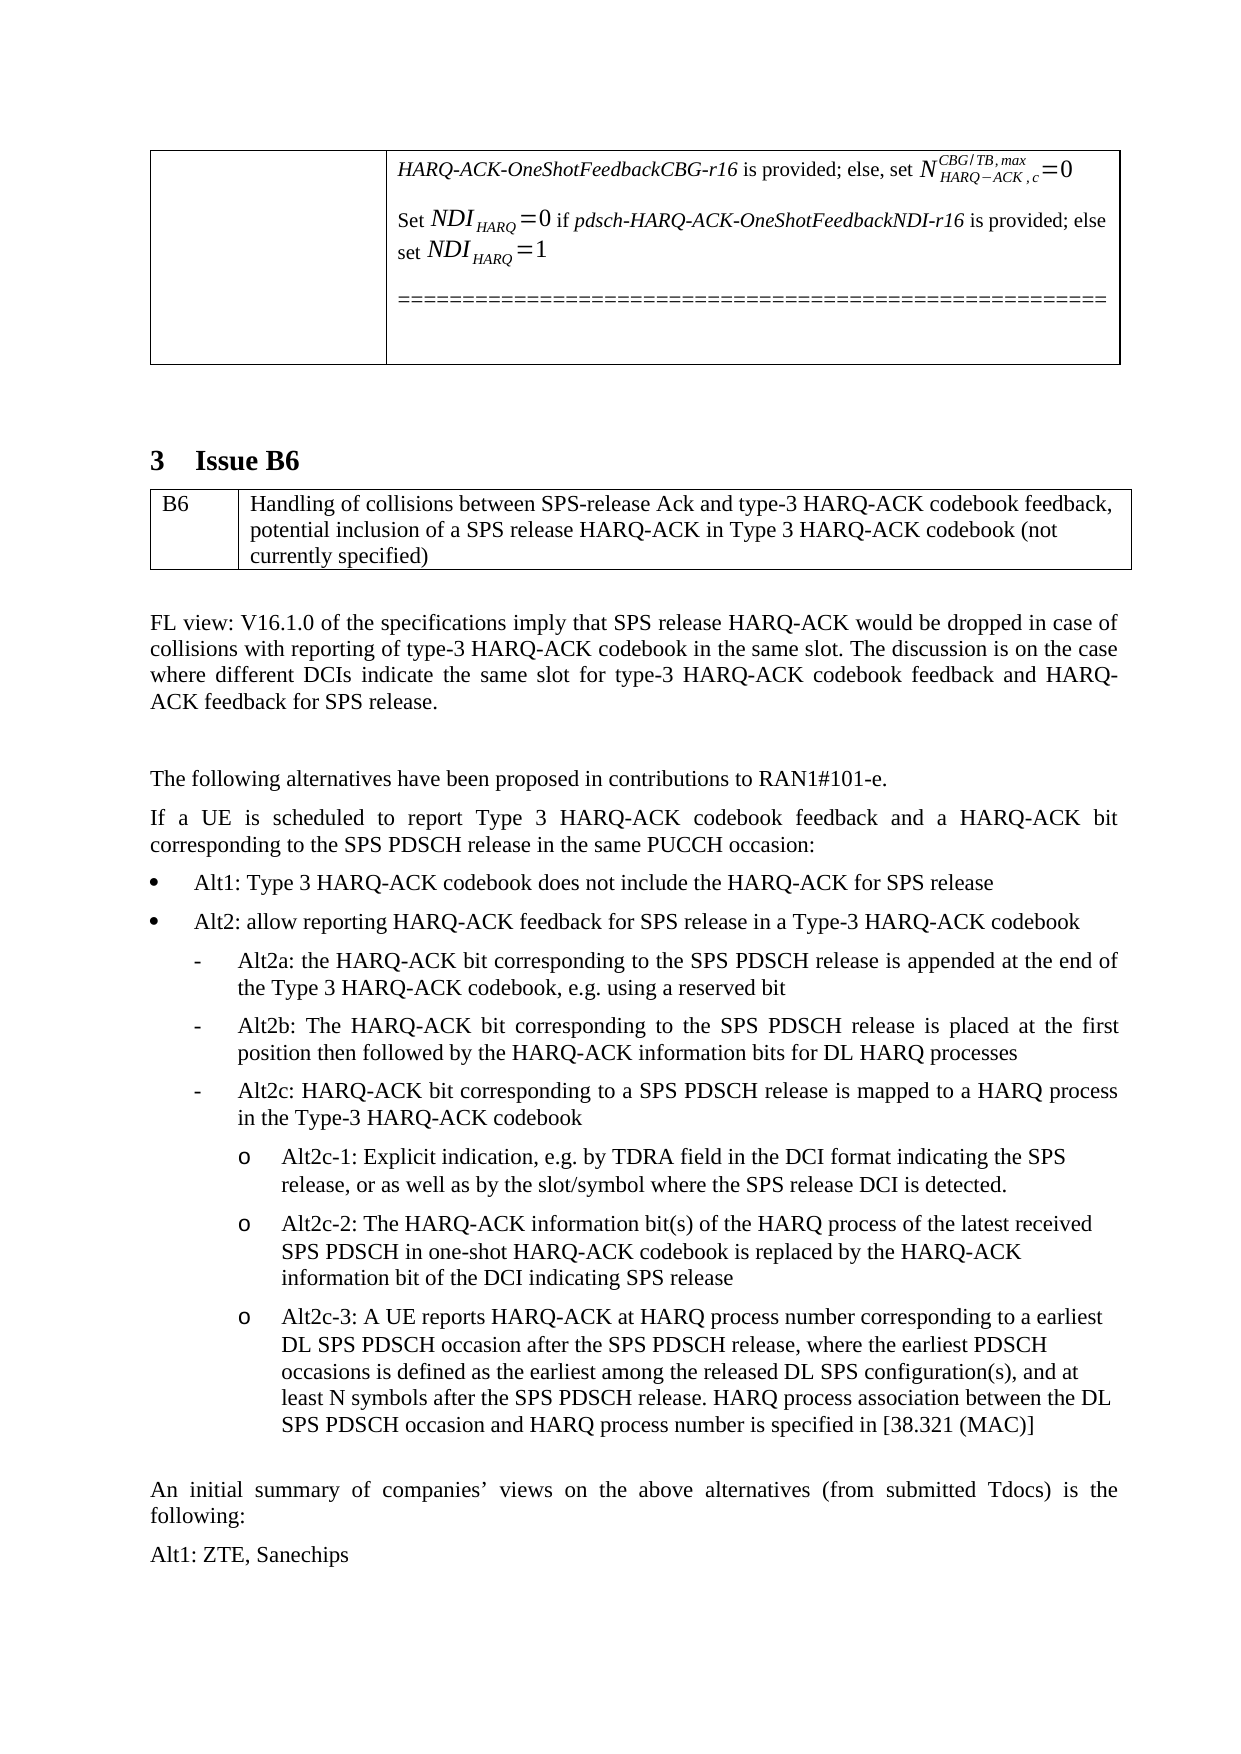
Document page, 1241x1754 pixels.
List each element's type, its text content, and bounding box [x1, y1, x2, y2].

list Alt1: Type 3 HARQ-ACK codebook does not include the HARQ-ACK for SPS release [150, 869, 1120, 896]
table_header B6 [151, 490, 238, 569]
list Alt2c-3: A UE reports HARQ-ACK at HARQ process number corresponding to a earliest DL SPS PDSCH occasion after the SPS PDSCH release, where the earliest PDSCH occasions is defined as the earliest among the released DL SPS configuration(s), and at least N symbols after the SPS PDSCH release. HARQ process association between the DL SPS PDSCH occasion and HARQ process number is specified in [38.321 (MAC)] [237, 1303, 1120, 1437]
subtitle Issue B6 [150, 443, 1120, 476]
list Alt2c-2: The HARQ-ACK information bit(s) of the HARQ process of the latest received SPS PDSCH in one-shot HARQ-ACK codebook is replaced by the HARQ-ACK information bit of the DCI indicating SPS release [237, 1210, 1120, 1291]
list Alt2c-1: Explicit indication, e.g. by TDRA field in the DCI format indicating the SPS release, or as well as by the slot/symbol where the SPS release DCI is detected. [237, 1143, 1120, 1197]
list Alt2a: the HARQ-ACK bit corresponding to the SPS PDSCH release is appended at the end of the Type 3 HARQ-ACK codebook, e.g. using a reserved bit [194, 947, 1120, 1000]
list Alt2b: The HARQ-ACK bit corresponding to the SPS PDSCH release is placed at the first position then followed by the HARQ-ACK information bits for DL HARQ processes [194, 1012, 1120, 1065]
text FL view: V16.1.0 of the specifications imply that SPS release HARQ-ACK would be dropped in case of collisions with reporting of type-3 HARQ-ACK codebook in the same slot. The discussion is on the case where different DCIs indicate the same slot for type-3 HARQ-ACK codebook feedback and HARQ-ACK feedback for SPS release. [150, 609, 1120, 714]
text Alt1: ZTE, Sanechips [150, 1541, 1120, 1567]
table_cell LG [151, 151, 386, 364]
text The following alternatives have been proposed in contributions to RAN1#101-e. [150, 765, 1120, 792]
text An initial summary of companies’ views on the above alternatives (from submitted Tdocs) is the following: [150, 1476, 1120, 1528]
text If a UE is scheduled to report Type 3 HARQ-ACK codebook feedback and a HARQ-ACK bit corresponding to the SPS PDSCH release in the same PUCCH occasion: [150, 804, 1120, 857]
list Alt2c: HARQ-ACK bit corresponding to a SPS PDSCH release is mapped to a HARQ process in the Type-3 HARQ-ACK codebook [194, 1078, 1120, 1130]
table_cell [387, 151, 1119, 364]
table_header Handling of collisions between SPS-release Ack and type-3 HARQ-ACK codebook feedback, potential inclusion of a SPS release HARQ-ACK in Type 3 HARQ-ACK codebook (not currently specified) [239, 490, 1131, 569]
list Alt2: allow reporting HARQ-ACK feedback for SPS release in a Type-3 HARQ-ACK codebook [150, 908, 1120, 935]
